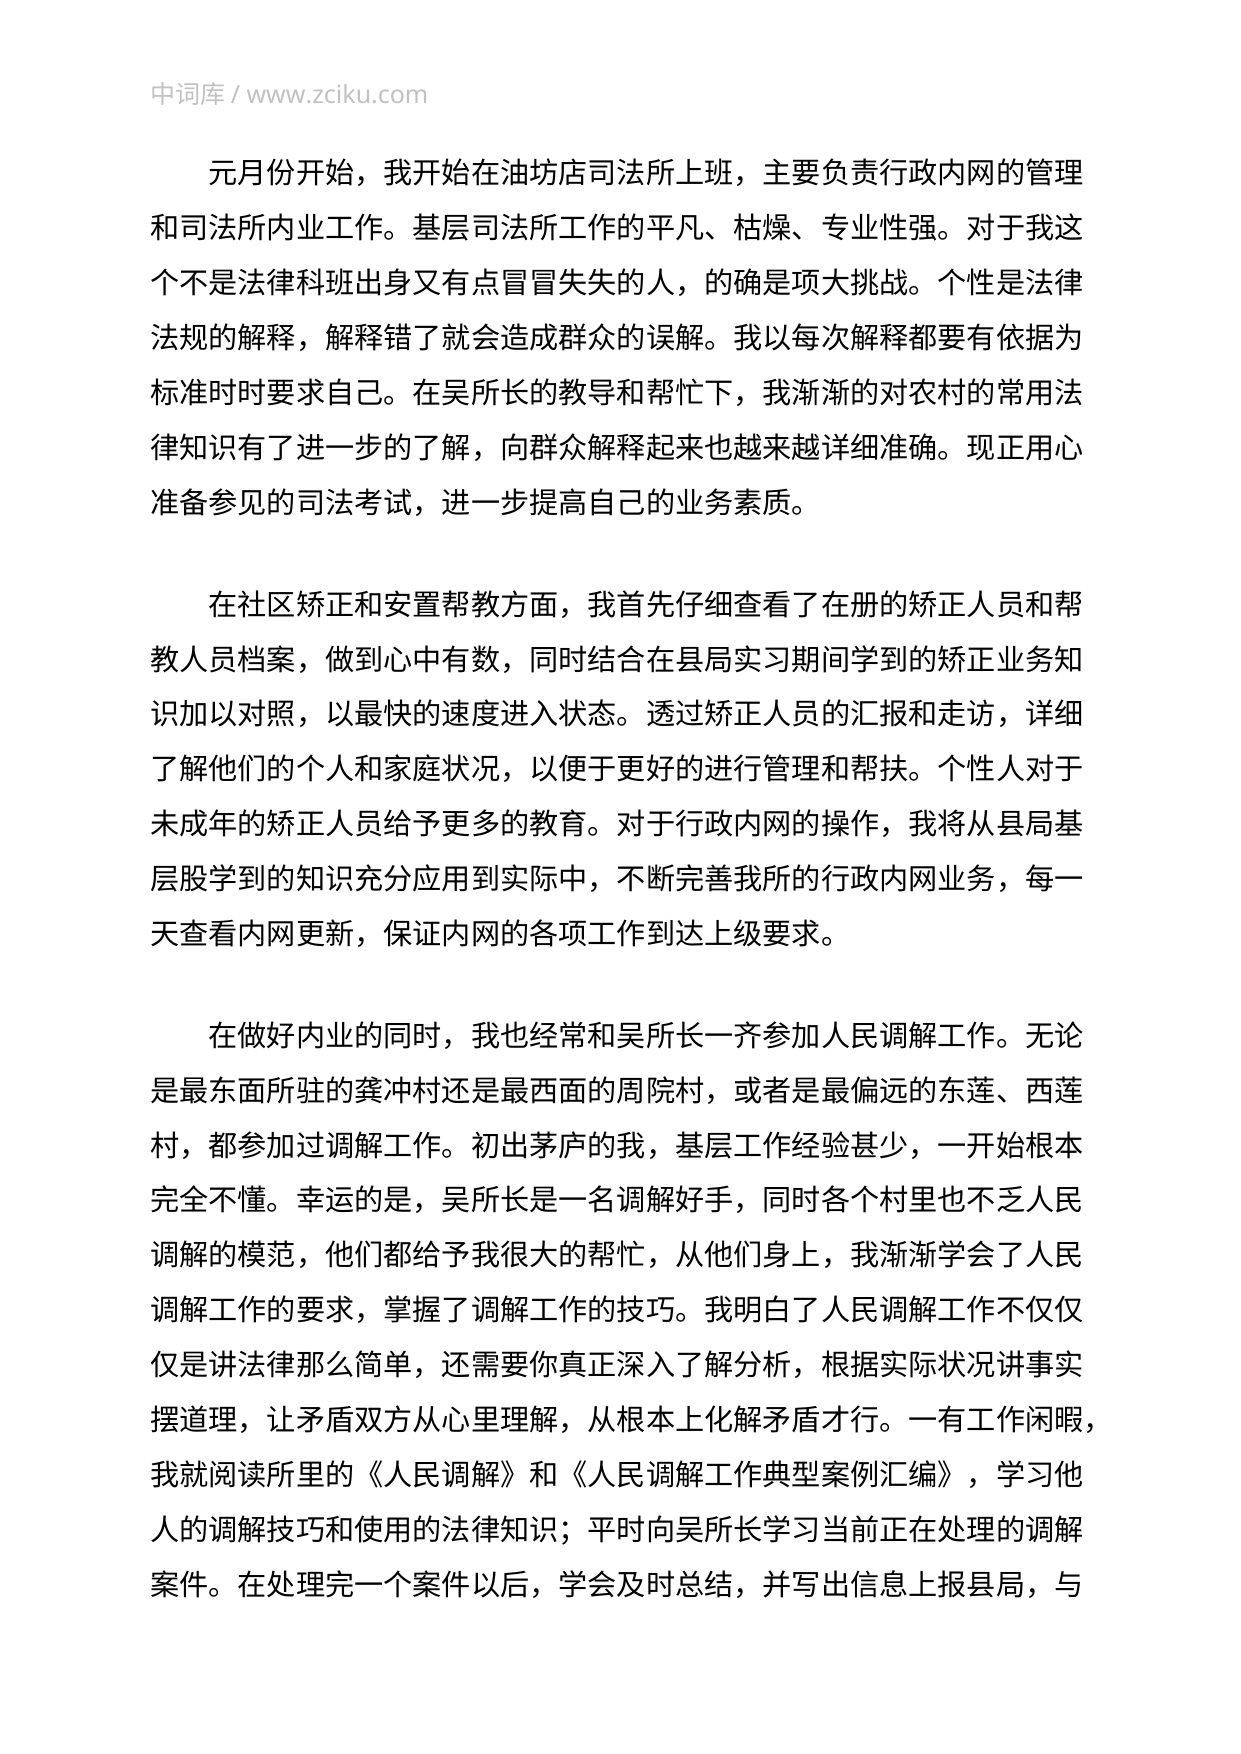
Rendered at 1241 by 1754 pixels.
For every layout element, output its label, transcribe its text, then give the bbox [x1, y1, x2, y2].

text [150, 1012, 1090, 1603]
text 在社区矫正和安置帮教方面，我首先仔细查看了在册的矫正人员和帮教人员档案，做到心中有数，同时结合在县局实习期间学到的矫正业务知识加以对照，以最快的速度进入状态。透过矫正人员的汇报和走访，详细了解他们的个人和家庭状况，以便于更好的进行管理和帮扶。个性人对于未成年的矫正人员给予更多的教育。对于行政内网的操作，我将从县局基层股学到的知识充分应用到实际中，不断完善我所的行政内网业务，每一天查看内网更新，保证内网的各项工作到达上级要求。 [150, 581, 1090, 953]
text 元月份开始，我开始在油坊店司法所上班，主要负责行政内网的管理和司法所内业工作。基层司法所工作的平凡、枯燥、专业性强。对于我这个不是法律科班出身又有点冒冒失失的人，的确是项大挑战。个性是法律法规的解释，解释错了就会造成群众的误解。我以每次解释都要有依据为标准时时要求自己。在吴所长的教导和帮忙下，我渐渐的对农村的常用法律知识有了进一步的了解，向群众解释起来也越来越详细准确。现正用心准备参见的司法考试，进一步提高自己的业务素质。 [150, 150, 1090, 522]
